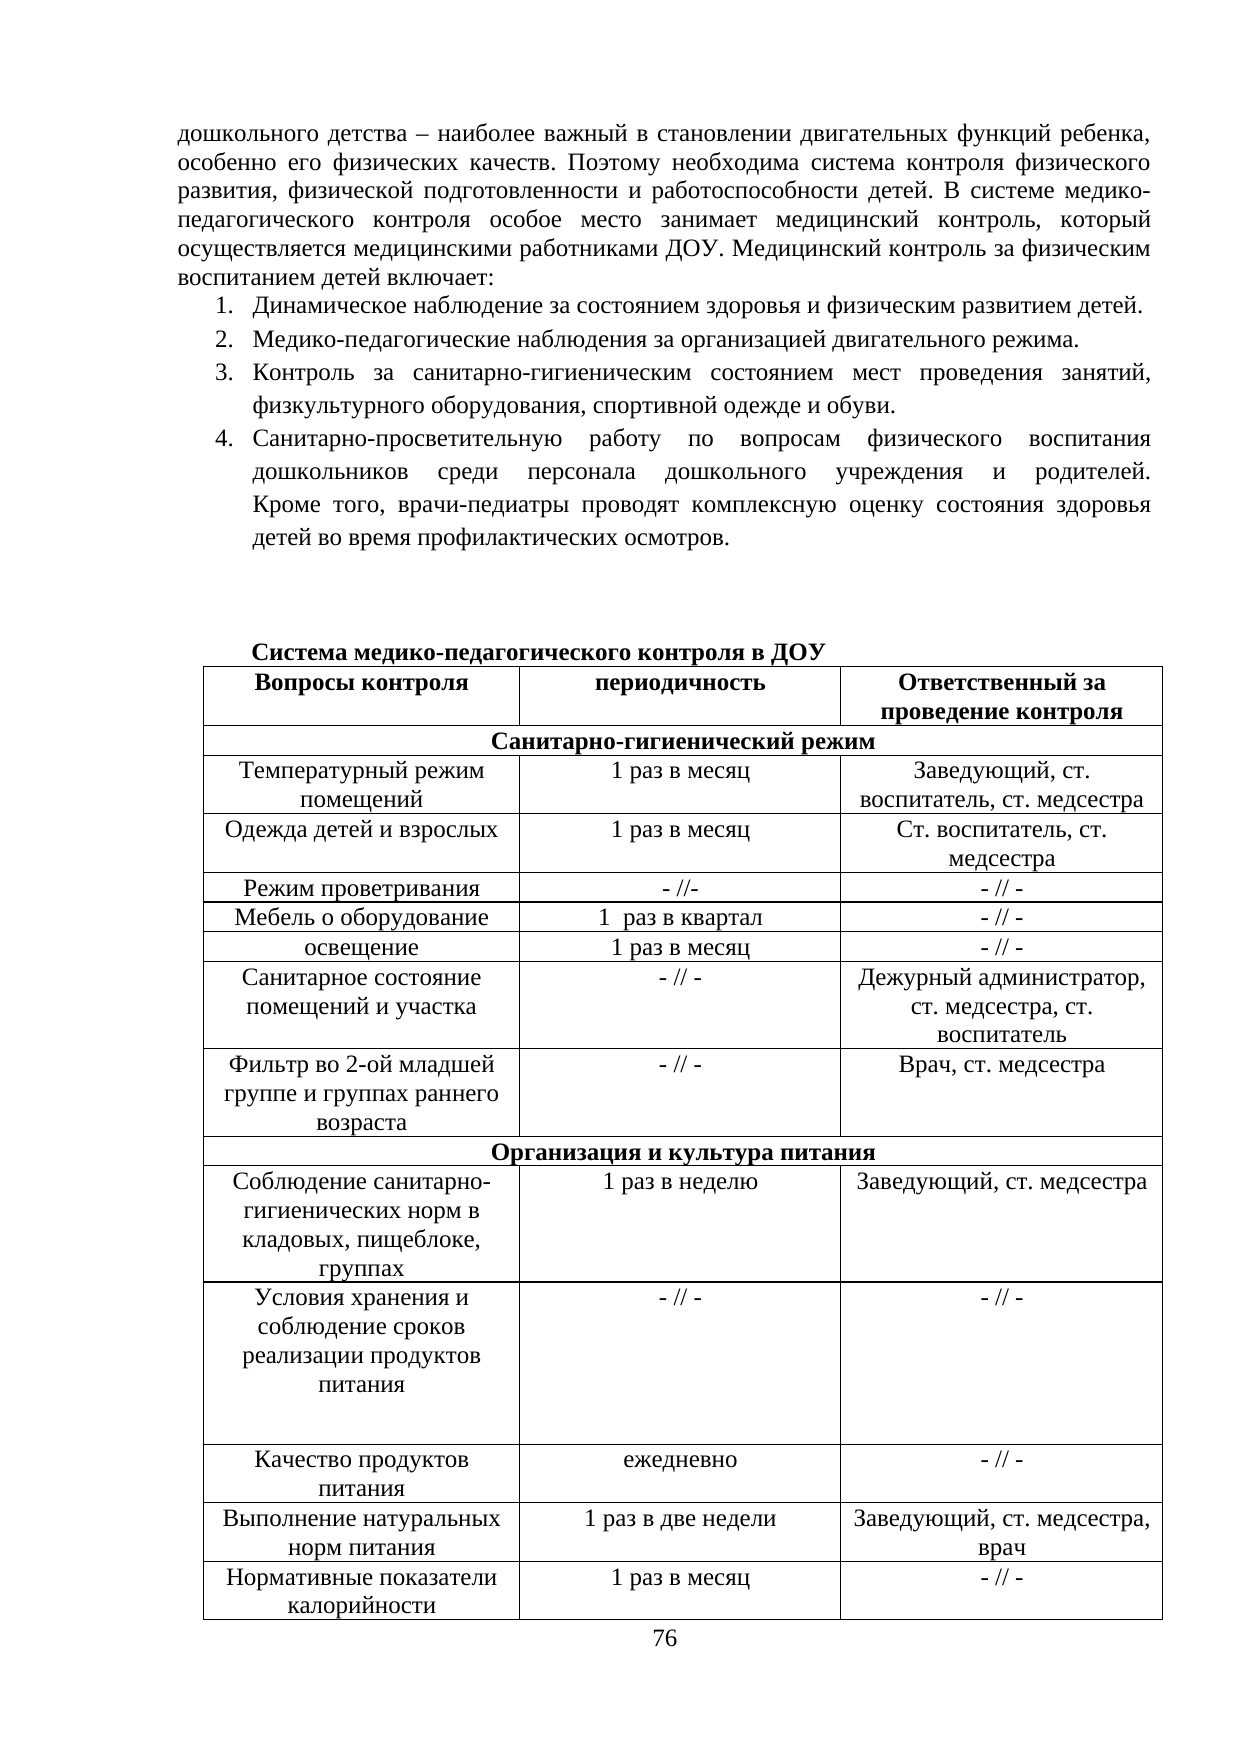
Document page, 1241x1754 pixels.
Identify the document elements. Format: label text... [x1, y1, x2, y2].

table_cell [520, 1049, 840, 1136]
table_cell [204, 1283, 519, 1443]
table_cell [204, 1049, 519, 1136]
text Система медико-педагогического контроля в ДОУ [215, 637, 1152, 666]
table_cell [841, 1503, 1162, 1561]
list Санитарно-просветительную работу по вопросам физического воспитания дошкольников среди персонала дошкольного учреждения и родителей. Кроме того, врачи-педиатры проводят комплексную оценку состояния здоровья детей во время профилактических осмотров. [215, 423, 1152, 551]
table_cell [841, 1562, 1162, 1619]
list Медико-педагогические наблюдения за организацией двигательного режима. [215, 324, 1152, 352]
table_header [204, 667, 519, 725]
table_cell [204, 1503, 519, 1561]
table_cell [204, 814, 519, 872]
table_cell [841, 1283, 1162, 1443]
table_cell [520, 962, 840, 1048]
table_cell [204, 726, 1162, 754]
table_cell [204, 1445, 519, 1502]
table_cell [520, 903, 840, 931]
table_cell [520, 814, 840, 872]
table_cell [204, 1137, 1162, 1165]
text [177, 118, 1152, 291]
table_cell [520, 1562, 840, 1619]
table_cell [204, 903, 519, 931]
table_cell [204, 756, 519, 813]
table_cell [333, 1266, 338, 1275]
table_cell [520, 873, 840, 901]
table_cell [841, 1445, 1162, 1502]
list Контроль за санитарно-гигиеническим состоянием мест проведения занятий, физкультурного оборудования, спортивной одежде и обуви. [215, 357, 1152, 418]
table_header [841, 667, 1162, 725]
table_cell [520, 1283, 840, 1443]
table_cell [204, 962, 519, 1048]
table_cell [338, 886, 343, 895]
list Динамическое наблюдение за состоянием здоровья и физическим развитием детей. [215, 291, 1152, 319]
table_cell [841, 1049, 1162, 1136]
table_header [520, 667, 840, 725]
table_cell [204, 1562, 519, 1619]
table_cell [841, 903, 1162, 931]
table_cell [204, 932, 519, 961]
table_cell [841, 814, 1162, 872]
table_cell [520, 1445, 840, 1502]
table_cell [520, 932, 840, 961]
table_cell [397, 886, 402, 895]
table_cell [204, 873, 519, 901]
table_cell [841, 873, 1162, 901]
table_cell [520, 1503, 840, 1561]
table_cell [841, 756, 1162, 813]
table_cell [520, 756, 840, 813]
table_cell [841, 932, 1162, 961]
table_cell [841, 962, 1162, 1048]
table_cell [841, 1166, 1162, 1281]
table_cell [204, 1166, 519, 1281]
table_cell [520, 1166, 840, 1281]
